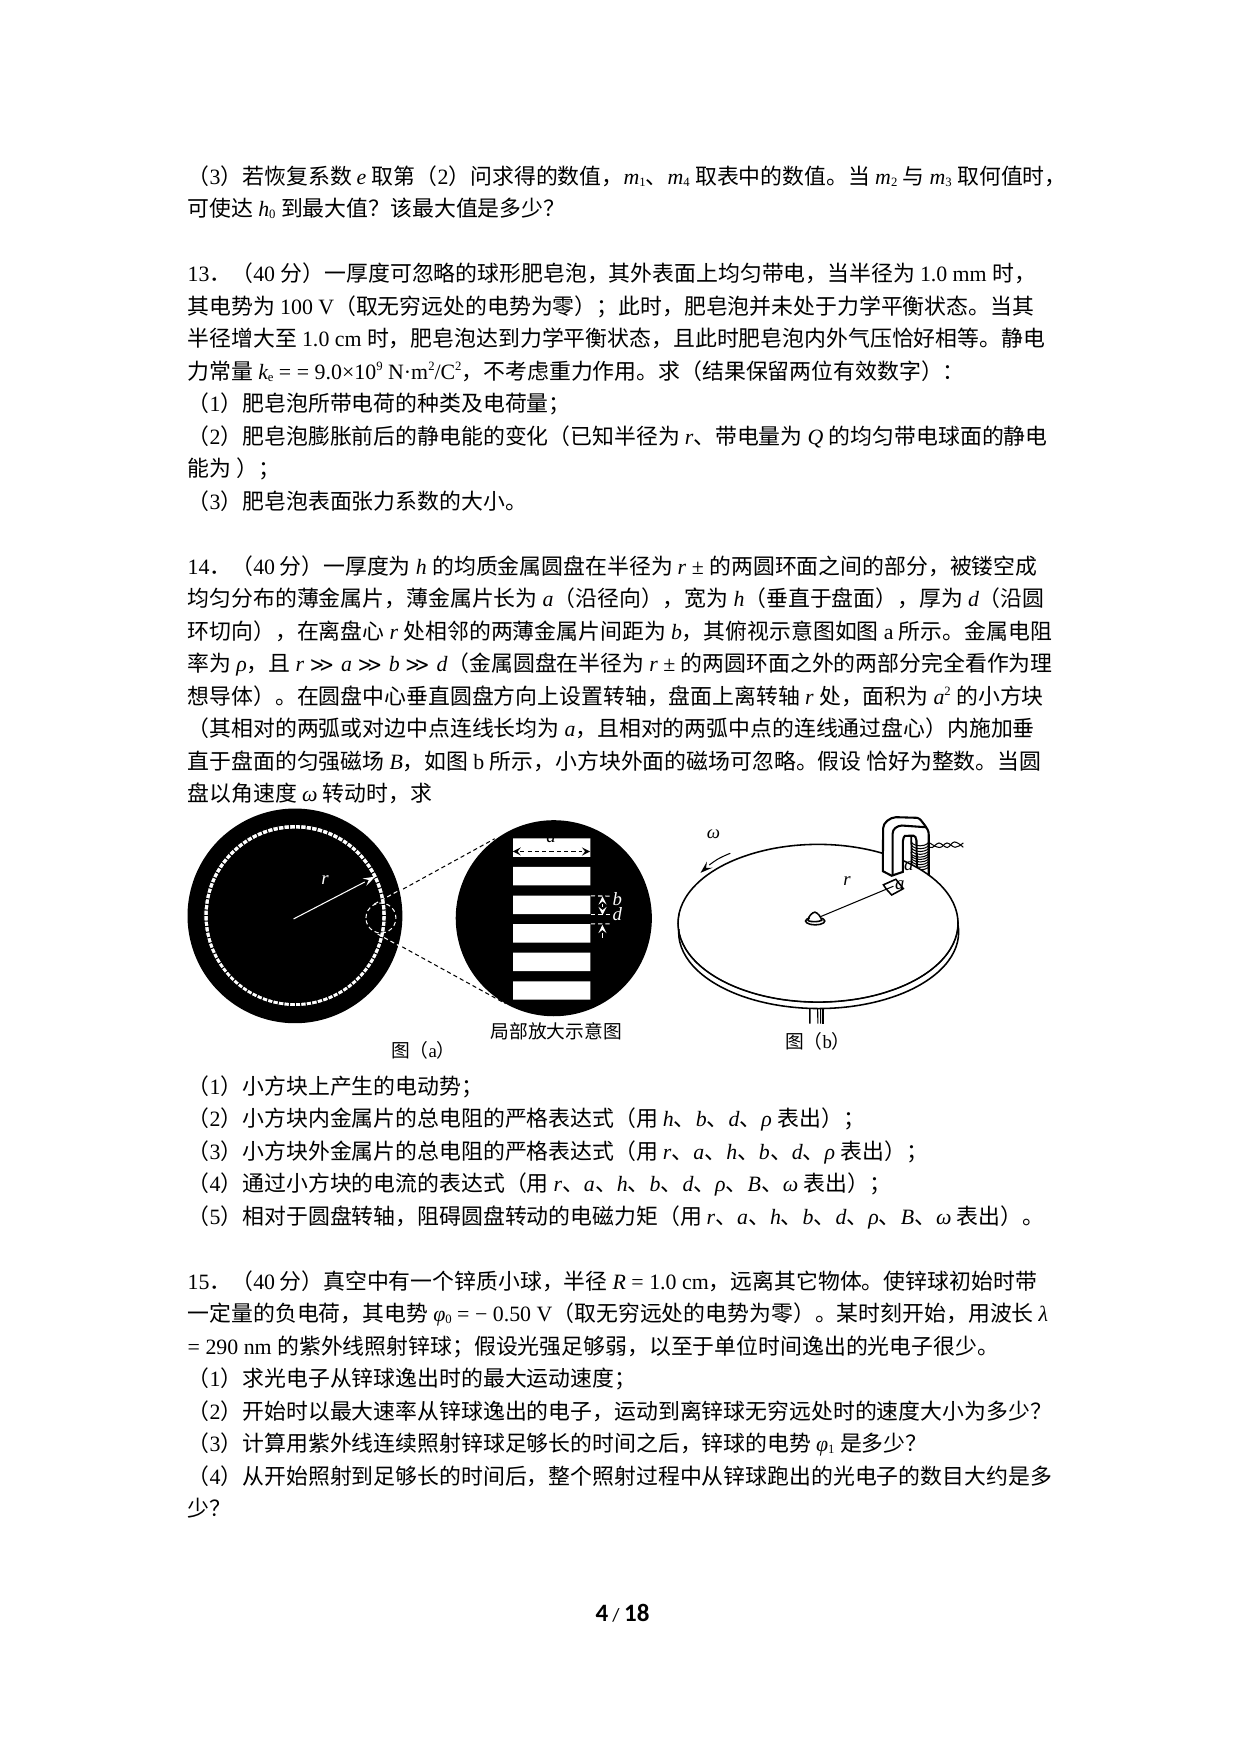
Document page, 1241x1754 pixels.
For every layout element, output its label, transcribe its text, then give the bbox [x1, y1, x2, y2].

text （1）肥皂泡所带电荷的种类及电荷量； [187, 386, 1053, 418]
text （5）相对于圆盘转轴，阻碍圆盘转动的电磁力矩（用 r、a、h、b、d、ρ、B、ω 表出）。 [187, 1198, 1053, 1231]
text （3）肥皂泡表面张力系数的大小。 [187, 483, 1053, 516]
list （40分）真空中有一个锌质小球，半径 R = 1.0 cm，远离其它物体。使锌球初始时带一定量的负电荷，其电势 φ0 = − 0.50 V（取无穷远处的电势为零）。某时刻开始，用波长 λ = 290 nm 的紫外线照射锌球；假设光强足够弱，以至于单位时间逸出的光电子很少。 [187, 1263, 1053, 1361]
text （1）求光电子从锌球逸出时的最大运动速度； [187, 1361, 1053, 1393]
list （40分）一厚度为 h 的均质金属圆盘在半径为 r ± 的两圆环面之间的部分，被镂空成均匀分布的薄金属片，薄金属片长为 a（沿径向），宽为 h（垂直于盘面），厚为 d（沿圆环切向），在离盘心 r 处相邻的两薄金属片间距为 b，其俯视示意图如图 a 所示。金属电阻率为 ρ，且 r ≫ a ≫ b ≫ d（金属圆盘在半径为 r ± 的两圆环面之外的两部分完全看作为理想导体）。在圆盘中心垂直圆盘方向上设置转轴，盘面上离转轴 r 处，面积为 a2 的小方块（其相对的两弧或对边中点连线长均为 a，且相对的两弧中点的连线通过盘心）内施加垂直于盘面的匀强磁场 B，如图 b 所示，小方块外面的磁场可忽略。假设 恰好为整数。当圆盘以角速度 ω 转动时，求 [187, 548, 1053, 808]
text （3）计算用紫外线连续照射锌球足够长的时间之后，锌球的电势 φ1 是多少？ [187, 1426, 1053, 1458]
text （2）小方块内金属片的总电阻的严格表达式（用 h、b、d、ρ 表出）； [187, 1101, 1053, 1133]
text （2）开始时以最大速率从锌球逸出的电子，运动到离锌球无穷远处时的速度大小为多少？ [187, 1393, 1053, 1426]
text （4）通过小方块的电流的表达式（用 r、a、h、b、d、ρ、B、ω 表出）； [187, 1166, 1053, 1198]
text （3）小方块外金属片的总电阻的严格表达式（用 r、a、h、b、d、ρ 表出）； [187, 1133, 1053, 1166]
list （40 分）一厚度可忽略的球形肥皂泡，其外表面上均匀带电，当半径为 1.0 mm 时，其电势为 100 V（取无穷远处的电势为零）；此时，肥皂泡并未处于力学平衡状态。当其半径增大至 1.0 cm 时，肥皂泡达到力学平衡状态，且此时肥皂泡内外气压恰好相等。静电力常量 ke = = 9.0×109 N·m2/C2，不考虑重力作用。求（结果保留两位有效数字）： [187, 256, 1053, 386]
text （2）肥皂泡膨胀前后的静电能的变化（已知半径为 r、带电量为 Q 的均匀带电球面的静电能为 ）； [187, 418, 1053, 483]
text （3）若恢复系数 e 取第（2）问求得的数值，m1、m4 取表中的数值。当 m2 与 m3 取何值时，可使达 h0 到最大值？该最大值是多少？ [187, 158, 1053, 223]
text （1）小方块上产生的电动势； [187, 1068, 1053, 1101]
text （4）从开始照射到足够长的时间后，整个照射过程中从锌球跑出的光电子的数目大约是多少？ [187, 1458, 1053, 1523]
